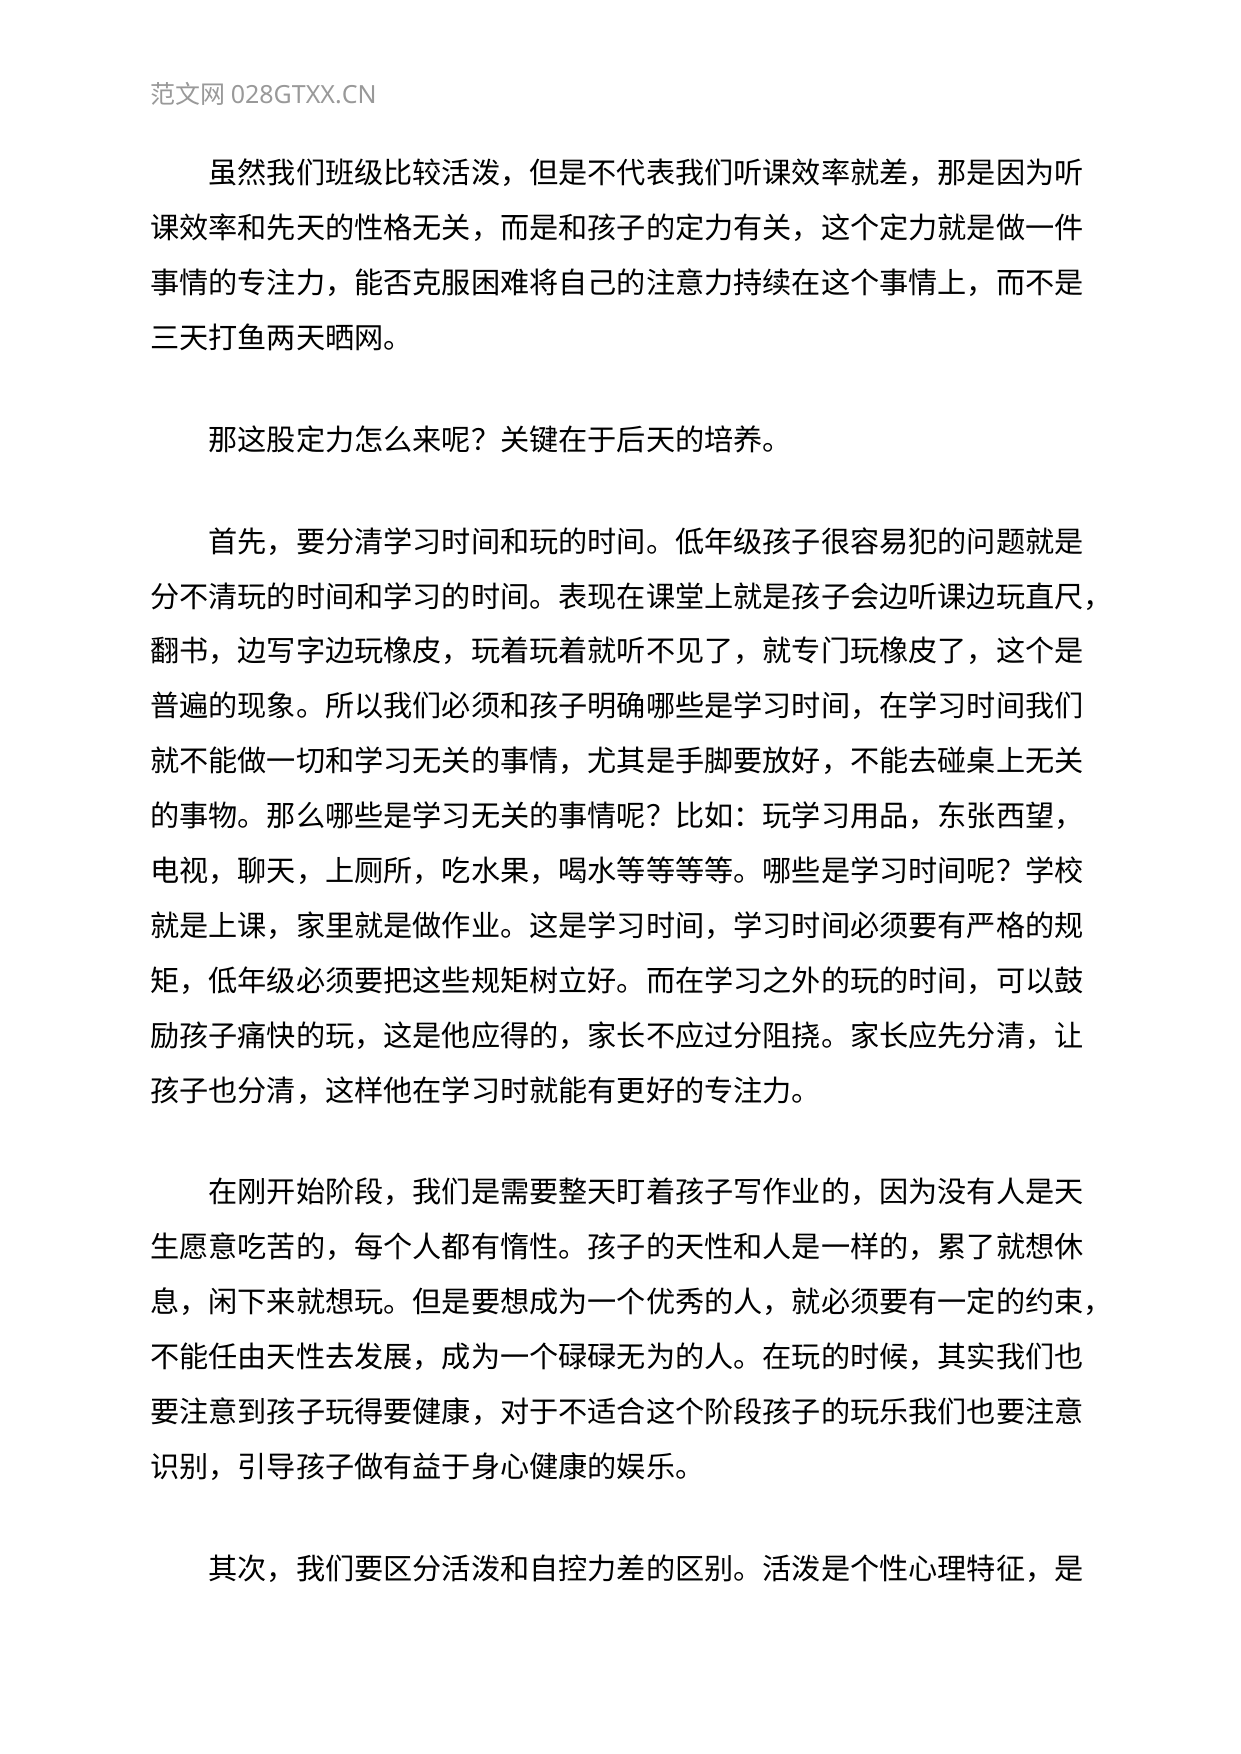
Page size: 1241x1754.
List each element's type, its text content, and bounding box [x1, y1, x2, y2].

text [150, 1545, 1090, 1587]
text 那这股定力怎么来呢？关键在于后天的培养。 [150, 416, 1090, 459]
text 虽然我们班级比较活泼，但是不代表我们听课效率就差，那是因为听课效率和先天的性格无关，而是和孩子的定力有关，这个定力就是做一件事情的专注力，能否克服困难将自己的注意力持续在这个事情上，而不是三天打鱼两天晒网。 [150, 150, 1090, 357]
text 在刚开始阶段，我们是需要整天盯着孩子写作业的，因为没有人是天生愿意吃苦的，每个人都有惰性。孩子的天性和人是一样的，累了就想休息，闲下来就想玩。但是要想成为一个优秀的人，就必须要有一定的约束，不能任由天性去发展，成为一个碌碌无为的人。在玩的时候，其实我们也要注意到孩子玩得要健康，对于不适合这个阶段孩子的玩乐我们也要注意识别，引导孩子做有益于身心健康的娱乐。 [150, 1169, 1090, 1486]
text 首先，要分清学习时间和玩的时间。低年级孩子很容易犯的问题就是分不清玩的时间和学习的时间。表现在课堂上就是孩子会边听课边玩直尺，翻书，边写字边玩橡皮，玩着玩着就听不见了，就专门玩橡皮了，这个是普遍的现象。所以我们必须和孩子明确哪些是学习时间，在学习时间我们就不能做一切和学习无关的事情，尤其是手脚要放好，不能去碰桌上无关的事物。那么哪些是学习无关的事情呢？比如：玩学习用品，东张西望，电视，聊天，上厕所，吃水果，喝水等等等等。哪些是学习时间呢？学校就是上课，家里就是做作业。这是学习时间，学习时间必须要有严格的规矩，低年级必须要把这些规矩树立好。而在学习之外的玩的时间，可以鼓励孩子痛快的玩，这是他应得的，家长不应过分阻挠。家长应先分清，让孩子也分清，这样他在学习时就能有更好的专注力。 [150, 518, 1090, 1109]
